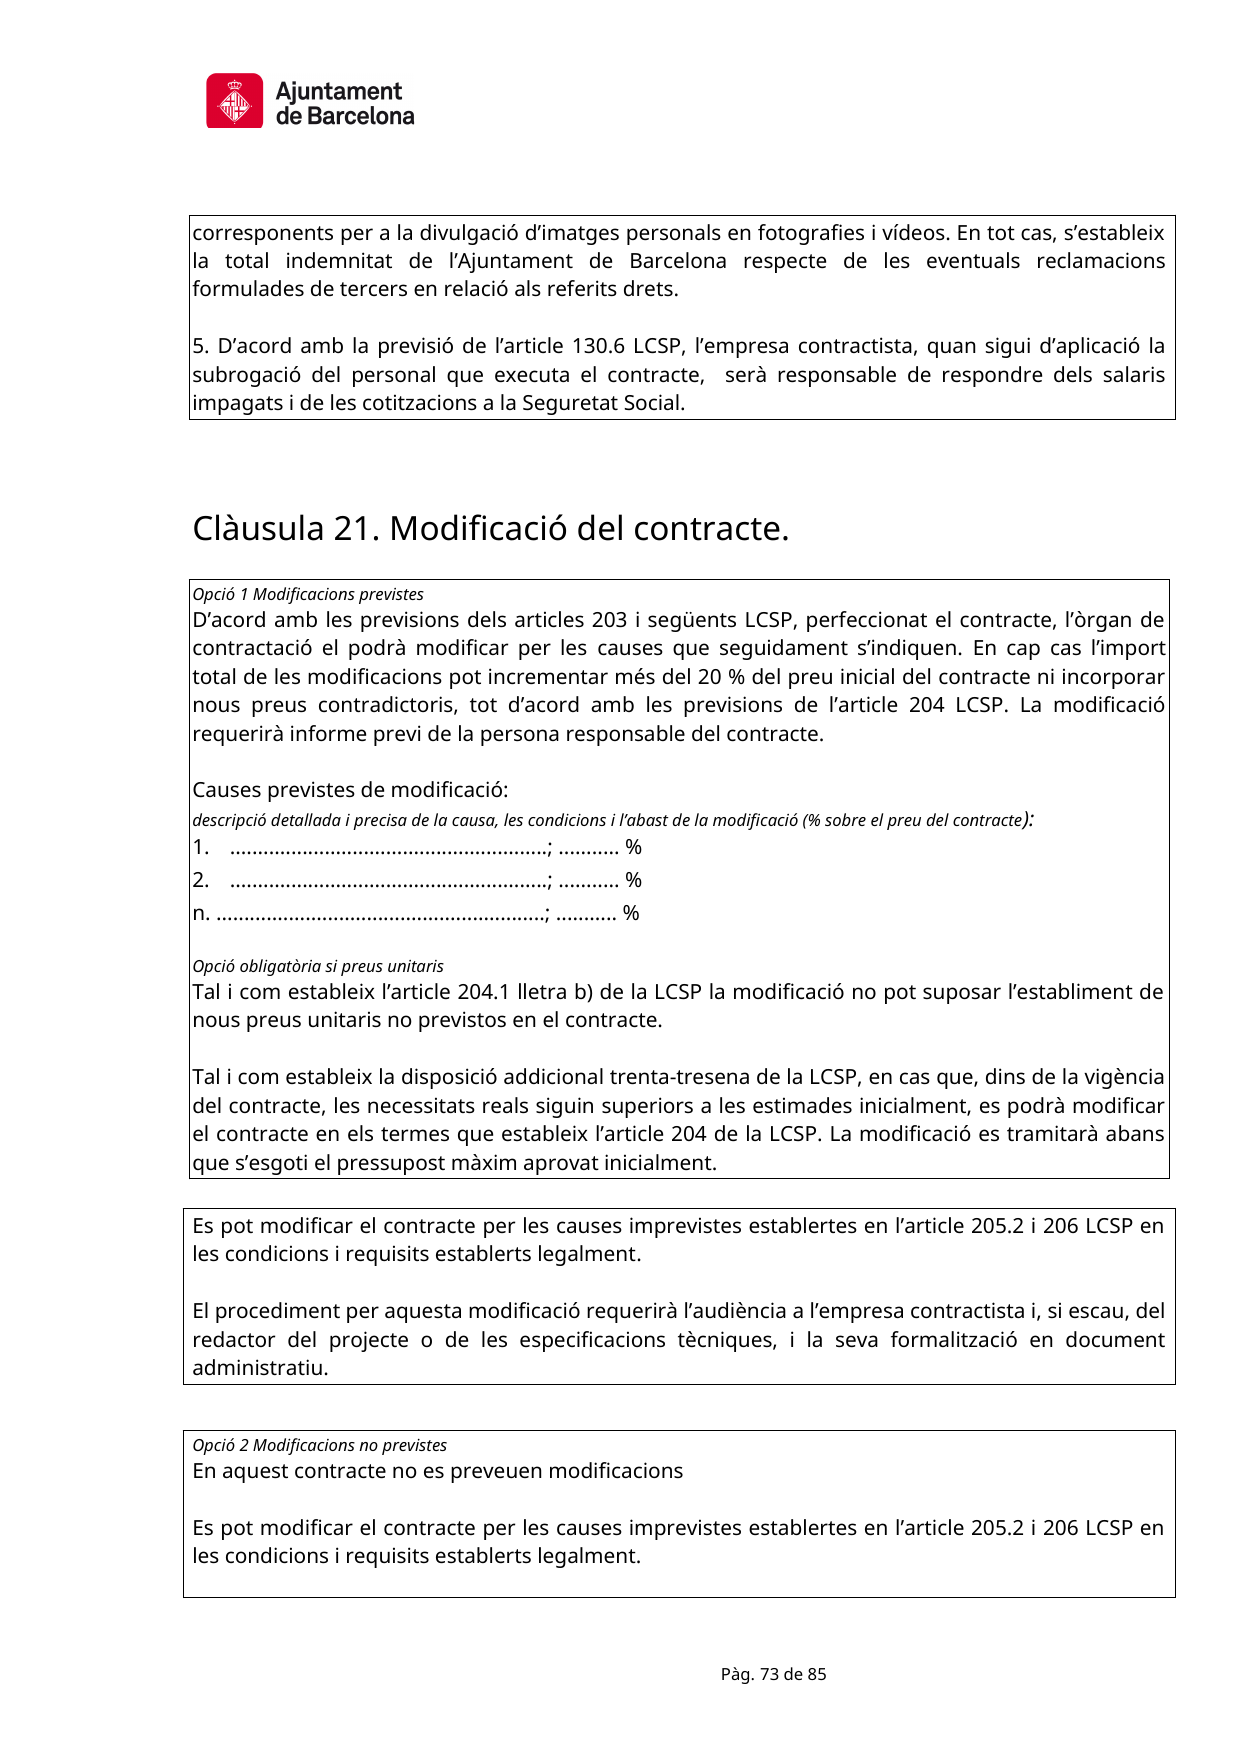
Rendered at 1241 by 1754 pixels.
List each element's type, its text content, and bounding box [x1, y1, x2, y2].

list .........................................................; ........... % [192, 832, 1167, 861]
text descripció detallada i precisa de la causa, les condicions i l’abast de la modificació (% sobre el preu del contracte): [192, 804, 1167, 832]
text Tal i com estableix la disposició addicional trenta-tresena de la LCSP, en cas que, dins de la vigència del contracte, les necessitats reals siguin superiors a les estimades inicialment, es podrà modificar el contracte en els termes que estableix l’article 204 de la LCSP. La modificació es tramitarà abans que s’esgoti el pressupost màxim aprovat inicialment. [190, 1059, 1169, 1178]
text En aquest contracte no es preveuen modificacions [192, 1456, 1167, 1484]
list n. ...........................................................; ........... % [190, 894, 1169, 926]
text D’acord amb les previsions dels articles 203 i següents LCSP, perfeccionat el contracte, l’òrgan de contractació el podrà modificar per les causes que seguidament s’indiquen. En cap cas l’import total de les modificacions pot incrementar més del 20 % del preu inicial del contracte ni incorporar nous preus contradictoris, tot d’acord amb les previsions de l’article 204 LCSP. La modificació requerirà informe previ de la persona responsable del contracte. [192, 605, 1167, 747]
text Tal i com estableix l’article 204.1 lletra b) de la LCSP la modificació no pot suposar l’establiment de nous preus unitaris no previstos en el contracte. [192, 977, 1167, 1034]
text 5. D’acord amb la previsió de l’article 130.6 LCSP, l’empresa contractista, quan sigui d’aplicació la subrogació del personal que executa el contracte, serà responsable de respondre dels salaris impagats i de les cotitzacions a la Seguretat Social. [190, 328, 1175, 419]
text Causes previstes de modificació: [192, 776, 1167, 804]
text corresponents per a la divulgació d’imatges personals en fotografies i vídeos. En tot cas, s’estableix la total indemnitat de l’Ajuntament de Barcelona respecte de les eventuals reclamacions formulades de tercers en relació als referits drets. [190, 216, 1175, 303]
text Clàusula 21. Modificació del contracte. [192, 505, 1167, 551]
picture [206, 73, 415, 128]
text Opció 1 Modificacions previstes [190, 580, 1169, 605]
list .........................................................; ........... % [190, 862, 1169, 893]
text Opció 2 Modificacions no previstes [184, 1431, 1175, 1456]
text Es pot modificar el contracte per les causes imprevistes establertes en l’article 205.2 i 206 LCSP en les condicions i requisits establerts legalment. [184, 1209, 1175, 1268]
text Es pot modificar el contracte per les causes imprevistes establertes en l’article 205.2 i 206 LCSP en les condicions i requisits establerts legalment. [192, 1513, 1167, 1570]
text Opció obligatòria si preus unitaris [192, 954, 1167, 977]
